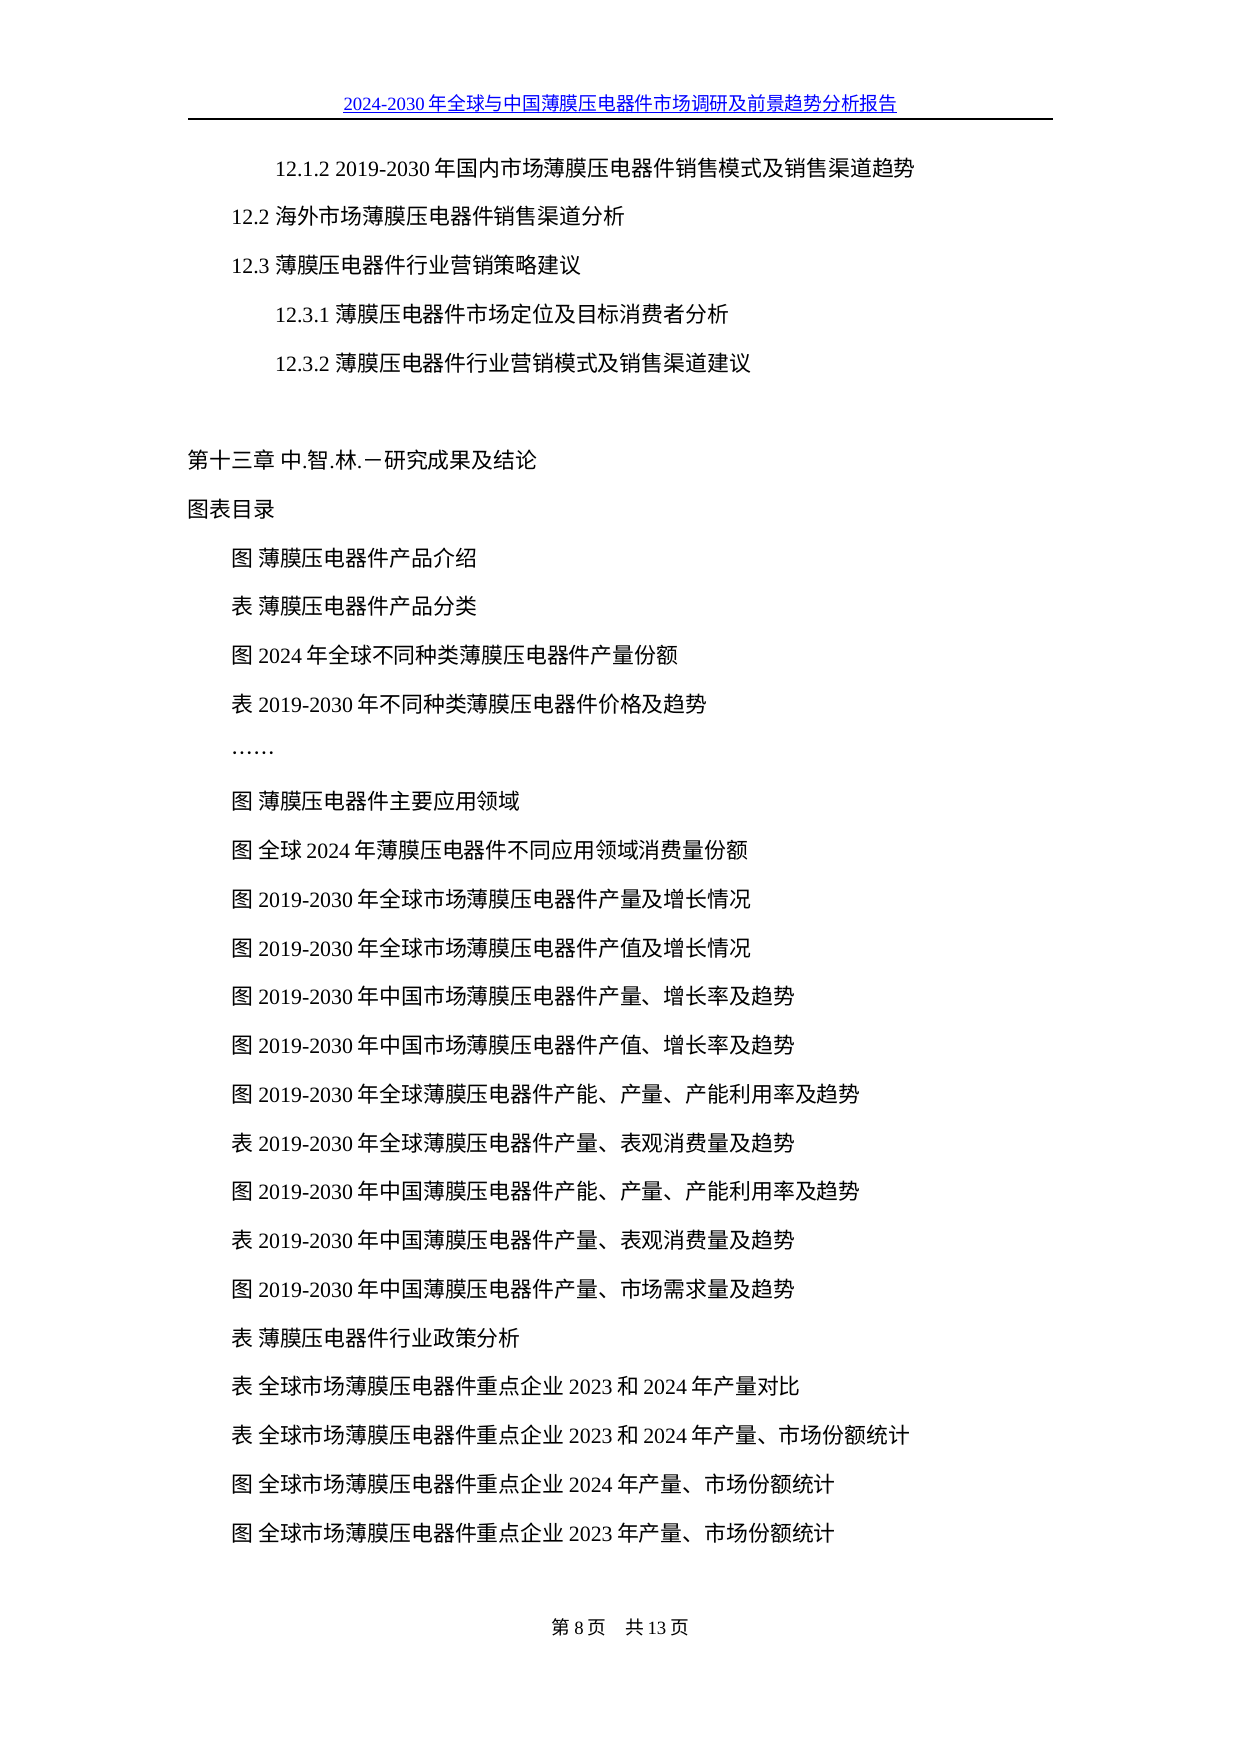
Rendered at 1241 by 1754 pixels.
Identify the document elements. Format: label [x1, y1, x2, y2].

text [187, 150, 1053, 1548]
